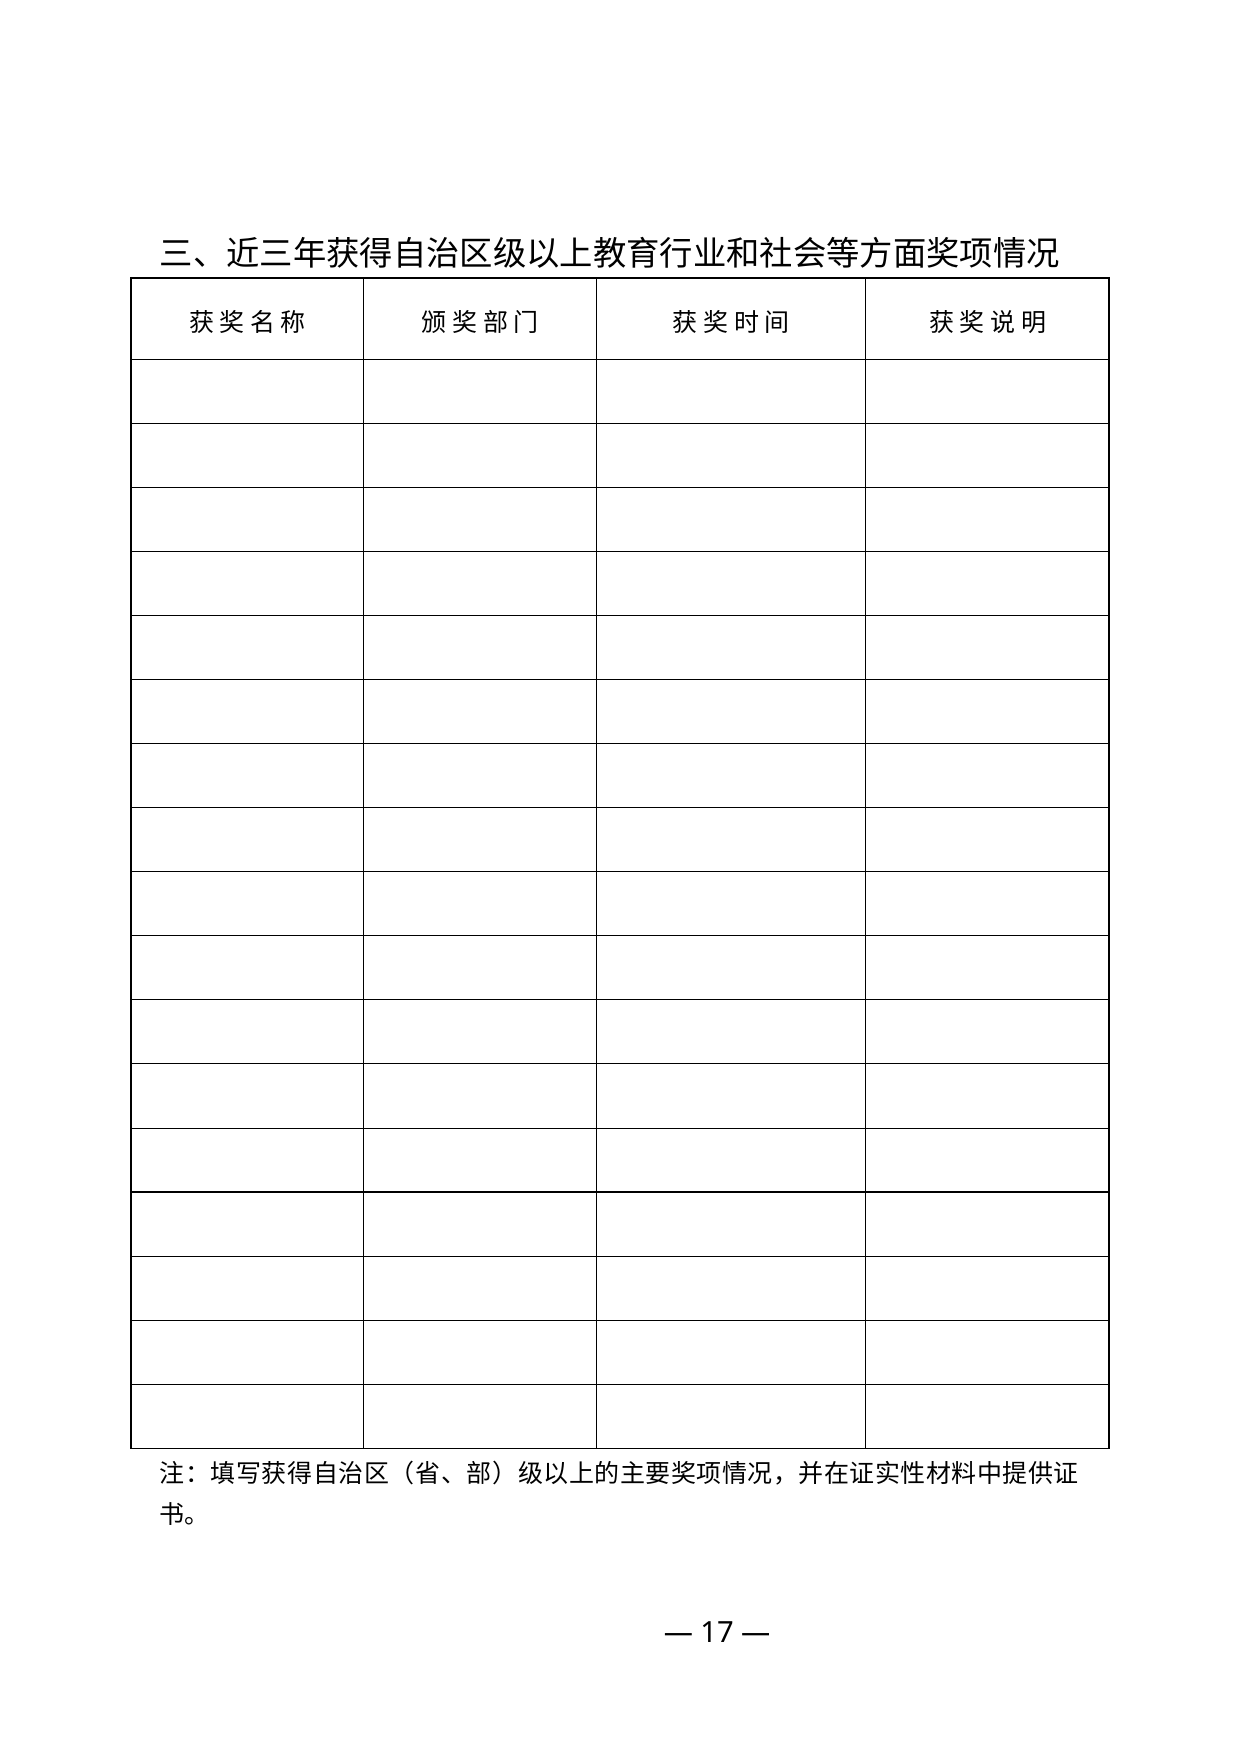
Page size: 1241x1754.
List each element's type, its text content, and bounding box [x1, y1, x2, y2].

table_cell [132, 552, 363, 615]
table_cell [364, 1129, 596, 1191]
table_cell [364, 1321, 596, 1384]
table_cell [132, 424, 363, 487]
table_cell [597, 488, 865, 551]
table_cell [364, 744, 596, 807]
table_cell [132, 1129, 363, 1191]
table_cell [132, 1064, 363, 1127]
table_cell [866, 1385, 1108, 1448]
table_cell [866, 1193, 1108, 1256]
text 三、近三年获得自治区级以上教育行业和社会等方面奖项情况 [159, 218, 1081, 277]
table_cell [597, 1385, 865, 1448]
table_header 获 奖 时 间 [597, 279, 865, 359]
table_cell [132, 936, 363, 999]
table_cell [132, 1257, 363, 1319]
table_cell [132, 1000, 363, 1063]
table_cell [866, 808, 1108, 871]
table_cell [364, 616, 596, 679]
table_cell [597, 808, 865, 871]
table_cell [132, 1321, 363, 1384]
table_cell [364, 488, 596, 551]
table_cell [597, 360, 865, 423]
table_cell [866, 936, 1108, 999]
table_cell [866, 616, 1108, 679]
table_header 颁 奖 部 门 [364, 279, 596, 359]
table_cell [597, 680, 865, 743]
table_cell [597, 552, 865, 615]
table_cell [364, 936, 596, 999]
table_header 获 奖 名 称 [132, 279, 363, 359]
table_cell [597, 1257, 865, 1319]
table_cell [364, 680, 596, 743]
table_cell [364, 808, 596, 871]
table_cell [597, 872, 865, 935]
table_header 获 奖 说 明 [866, 279, 1108, 359]
table_cell [597, 744, 865, 807]
table_cell [364, 1257, 596, 1319]
table_cell [866, 488, 1108, 551]
table_cell [132, 1385, 363, 1448]
table_cell [866, 680, 1108, 743]
table_cell [364, 360, 596, 423]
table_cell [866, 1257, 1108, 1319]
table_cell [364, 1385, 596, 1448]
table_cell [866, 1321, 1108, 1384]
table_cell [364, 1000, 596, 1063]
table_cell [866, 744, 1108, 807]
table_cell [597, 424, 865, 487]
table_cell [364, 424, 596, 487]
table_cell [597, 1064, 865, 1127]
table_cell [132, 744, 363, 807]
table_cell [597, 1000, 865, 1063]
table_cell [866, 872, 1108, 935]
table_cell [364, 1193, 596, 1256]
table_cell [597, 1193, 865, 1256]
table_cell [866, 552, 1108, 615]
table_cell [364, 872, 596, 935]
table_cell [597, 936, 865, 999]
table_cell [132, 808, 363, 871]
table_cell [866, 360, 1108, 423]
text 注：填写获得自治区（省、部）级以上的主要奖项情况，并在证实性材料中提供证书。 [159, 1449, 1081, 1532]
table_cell [597, 616, 865, 679]
table_cell [132, 488, 363, 551]
table_cell [132, 872, 363, 935]
table_cell [132, 616, 363, 679]
table_cell [597, 1129, 865, 1191]
table_cell [597, 1321, 865, 1384]
table_cell [132, 680, 363, 743]
table_cell [364, 552, 596, 615]
table_cell [132, 360, 363, 423]
table_cell [866, 1000, 1108, 1063]
table_cell [364, 1064, 596, 1127]
table_cell [866, 1129, 1108, 1191]
table_cell [866, 424, 1108, 487]
table_cell [132, 1193, 363, 1256]
table_cell [866, 1064, 1108, 1127]
